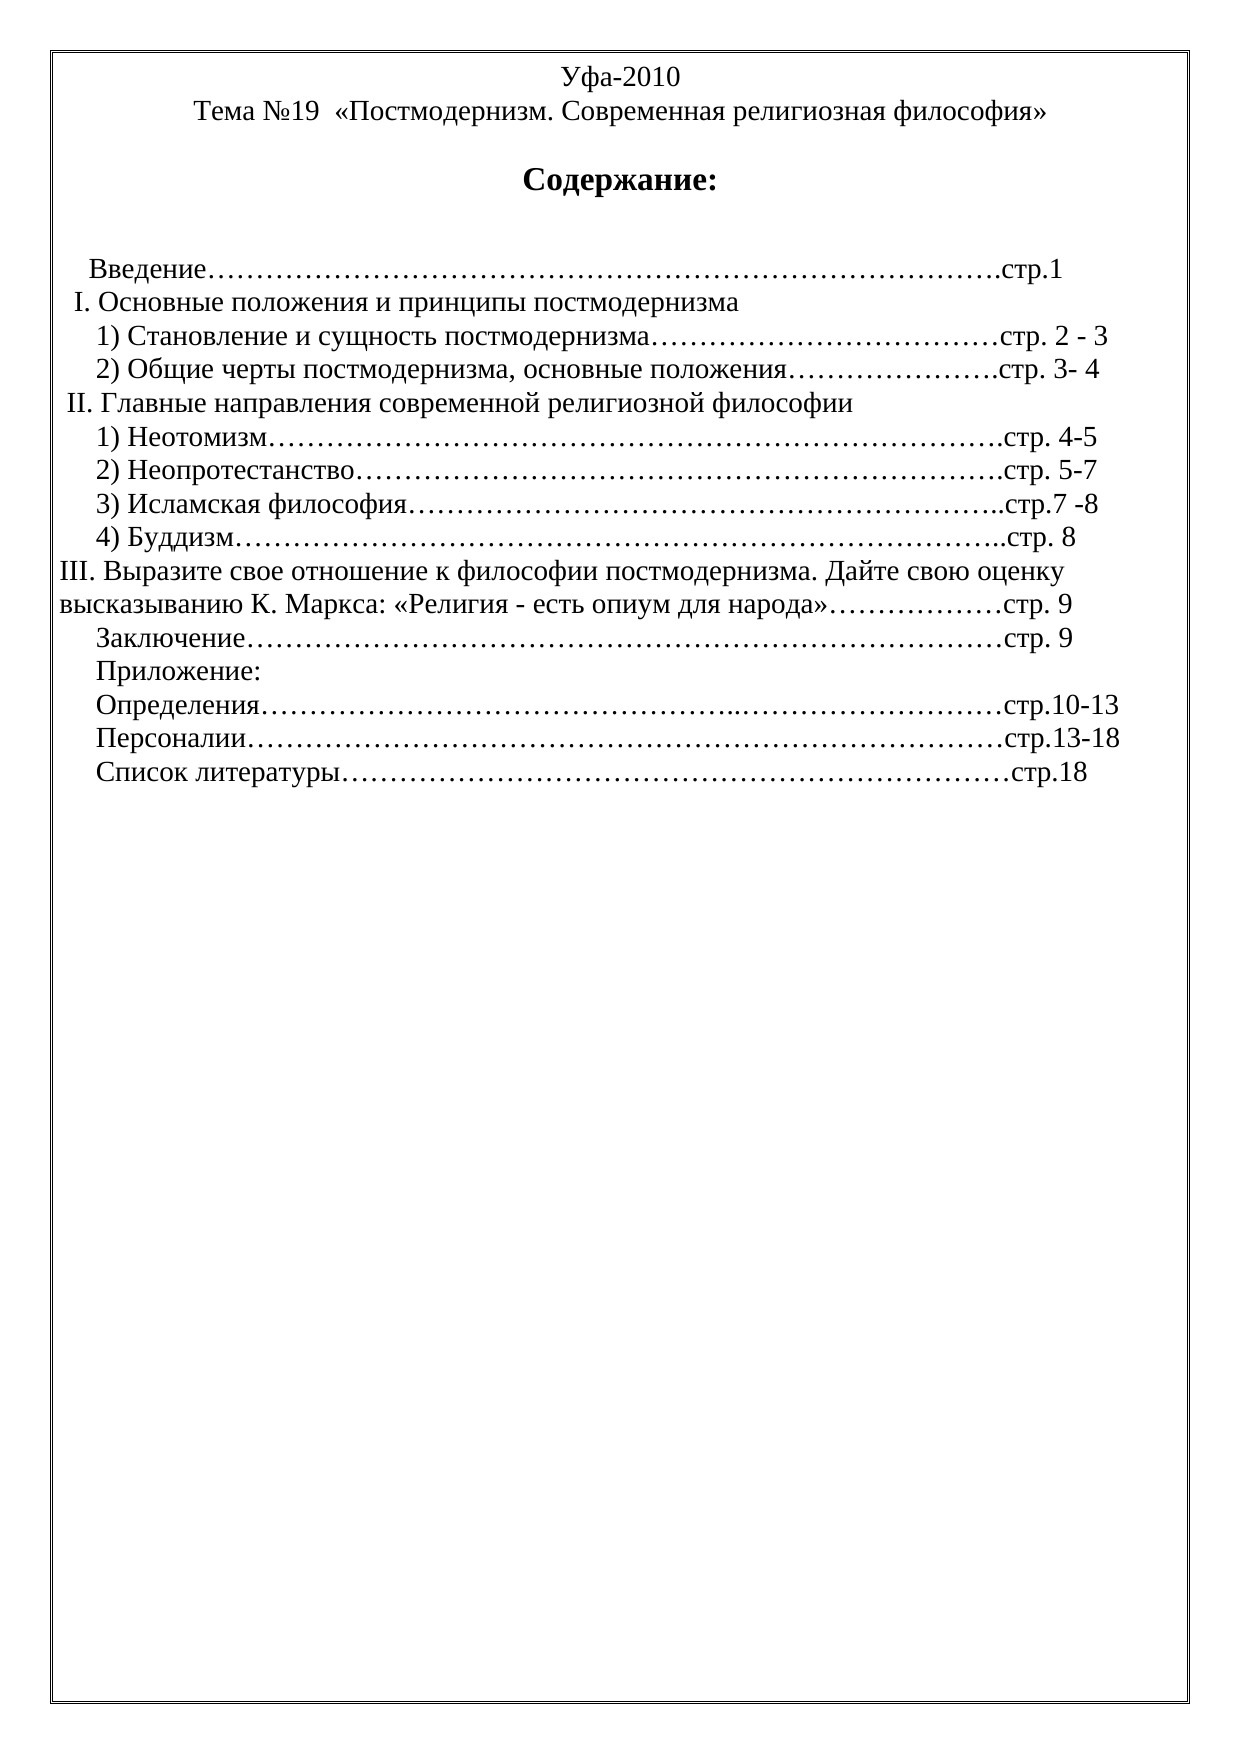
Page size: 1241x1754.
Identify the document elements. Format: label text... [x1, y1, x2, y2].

text 1) Становление и сущность постмодернизма………………………………стр. 2 - 3 [59, 318, 1181, 352]
text 2) Неопротестанство………………………………………………………….стр. 5-7 [59, 452, 1181, 486]
text Список литературы……………………………………………………………стр.18 [59, 754, 1181, 788]
text 3) Исламская философия……………………………………………………..стр.7 -8 [59, 486, 1181, 519]
text Определения…………………………………………..………………………стр.10-13 [59, 687, 1181, 721]
text Уфа-2010 [59, 59, 1181, 93]
text 1) Неотомизм………………………………………………………………….стр. 4-5 [59, 419, 1181, 452]
text II. Главные направления современной религиозной философии [59, 385, 1181, 419]
text Тема №19 «Постмодернизм. Современная религиозная философия» [59, 93, 1181, 126]
text I. Основные положения и принципы постмодернизма [59, 284, 1181, 318]
text 4) Буддизм……………………………………………………………………..стр. 8 [59, 519, 1181, 553]
text Содержание: [59, 160, 1181, 198]
text Введение……………………………………………………………………….стр.1 [59, 251, 1181, 284]
text 2) Общие черты постмодернизма, основные положения………………….стр. 3- 4 [59, 352, 1181, 385]
text Приложение: [59, 653, 1181, 687]
text Заключение……………………………………………………………………стр. 9 [59, 620, 1181, 653]
text III. Выразите свое отношение к философии постмодернизма. Дайте свою оценку высказыванию К. Маркса: «Религия - есть опиум для народа»………………стр. 9 [59, 553, 1181, 620]
text Персоналии……………………………………………………………………стр.13-18 [59, 721, 1181, 754]
